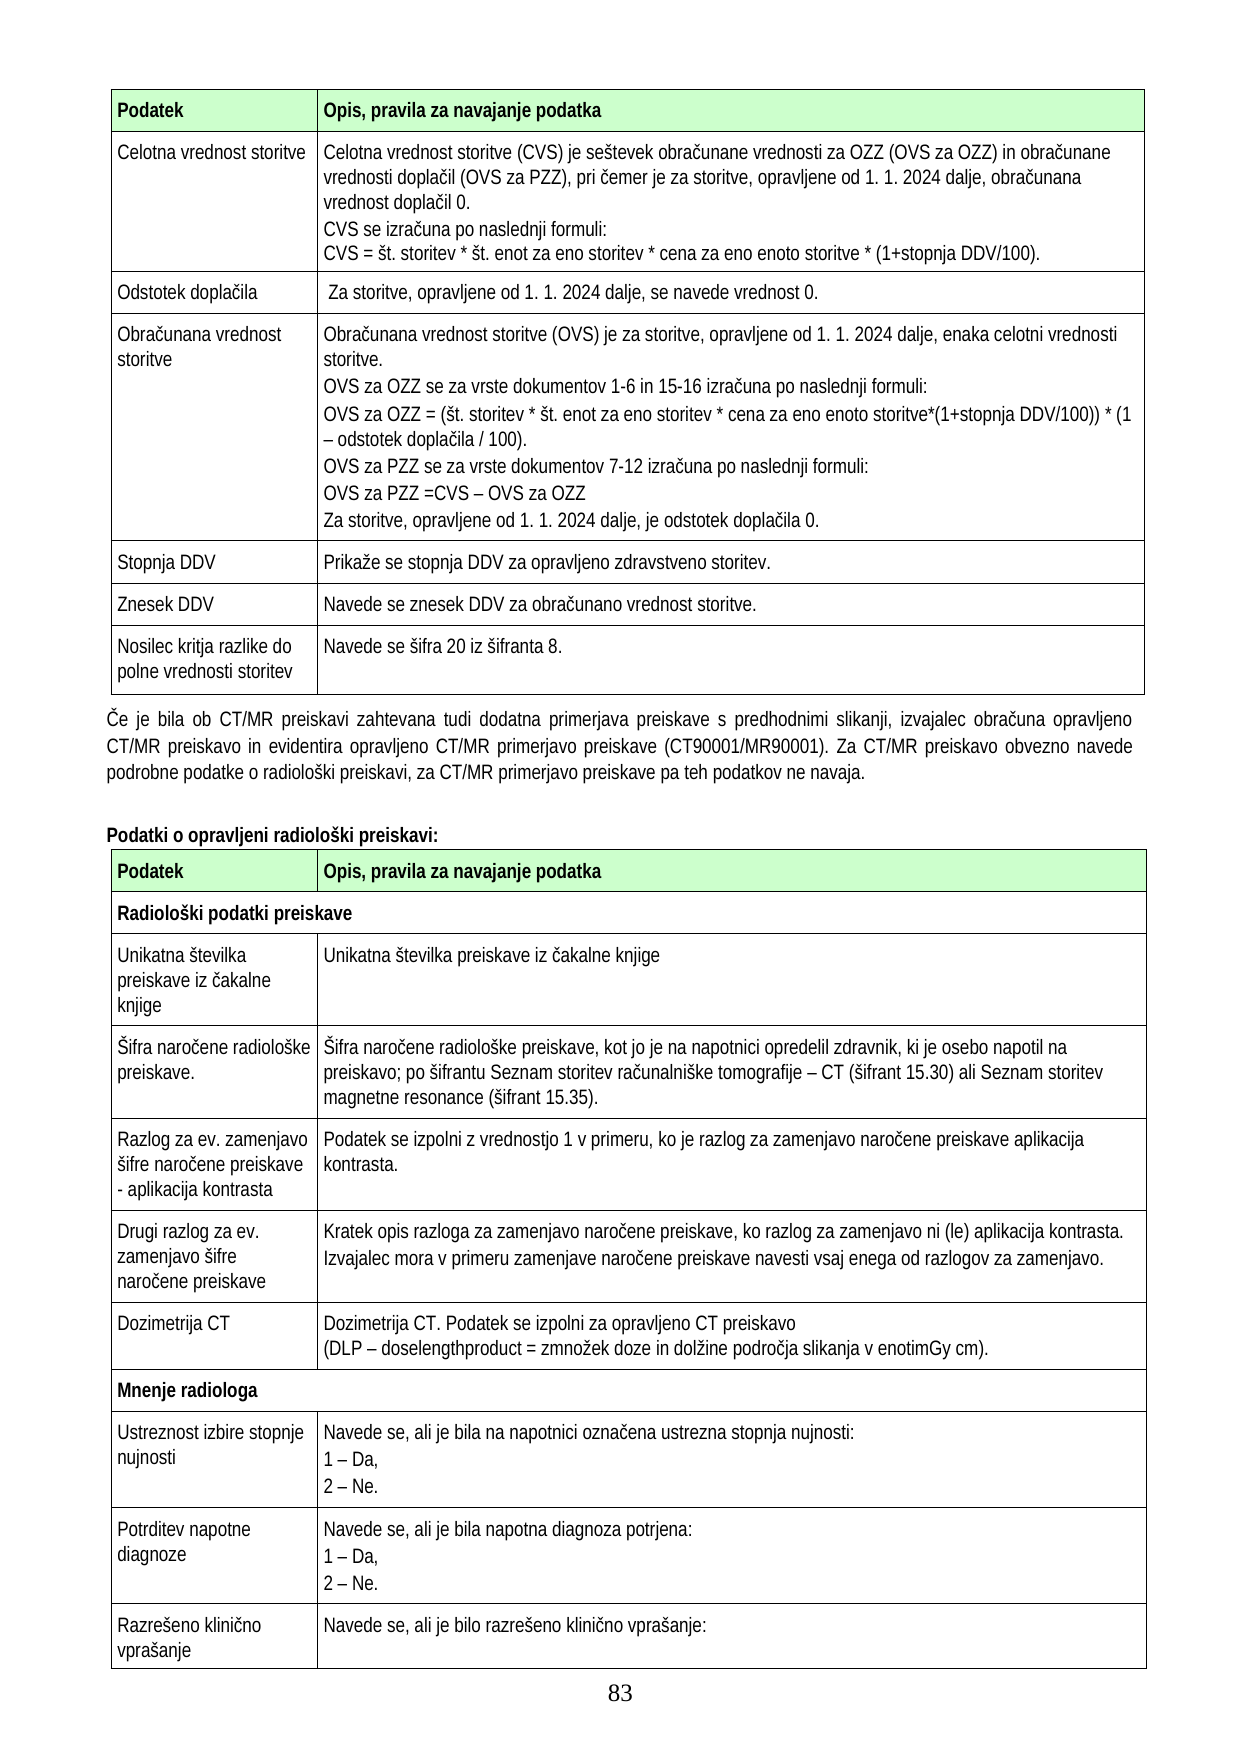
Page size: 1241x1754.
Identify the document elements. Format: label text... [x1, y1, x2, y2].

table_cell Navede se šifra 20 iz šifranta 8. [318, 626, 1144, 694]
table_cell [112, 1604, 317, 1668]
table_cell Prikaže se stopnja DDV za opravljeno zdravstveno storitev. [318, 541, 1144, 582]
table_cell Drugi razlog za ev. zamenjavo šifre naročene preiskave [112, 1211, 317, 1302]
table_cell Kratek opis razloga za zamenjavo naročene preiskave, ko razlog za zamenjavo ni (le) aplikacija kontrasta. Izvajalec mora v primeru zamenjave naročene preiskave navesti vsaj enega od razlogov za zamenjavo. [318, 1211, 1146, 1302]
table_cell Dozimetrija CT [112, 1303, 317, 1369]
table_cell Navede se, ali je bila napotna diagnoza potrjena: 1 – Da, 2 – Ne. [318, 1508, 1146, 1603]
table_cell Znesek DDV [112, 584, 317, 624]
table_cell Nosilec kritja razlike do polne vrednosti storitev [112, 626, 317, 694]
table_cell Za storitve, opravljene od 1. 1. 2024 dalje, se navede vrednost 0. [318, 272, 1144, 313]
table_cell Mnenje radiologa [112, 1370, 1146, 1411]
table_cell Podatek se izpolni z vrednostjo 1 v primeru, ko je razlog za zamenjavo naročene preiskave aplikacija kontrasta. [318, 1119, 1146, 1209]
table_cell Ustreznost izbire stopnje nujnosti [112, 1412, 317, 1507]
table_cell Celotna vrednost storitve (CVS) je seštevek obračunane vrednosti za OZZ (OVS za OZZ) in obračunane vrednosti doplačil (OVS za PZZ), pri čemer je za storitve, opravljene od 1. 1. 2024 dalje, obračunana vrednost doplačil 0. CVS se izračuna po naslednji formuli: CVS = št. storitev * št. enot za eno storitev * cena za eno enoto storitve * (1+stopnja DDV/100). [318, 132, 1144, 271]
text Podatki o opravljeni radiološki preiskavi: [106, 823, 1134, 847]
table_cell Potrditev napotne diagnoze [112, 1508, 317, 1603]
table_header Opis, pravila za navajanje podatka [318, 90, 1144, 131]
table_header Opis, pravila za navajanje podatka [318, 850, 1146, 891]
table_cell Obračunana vrednost storitve (OVS) je za storitve, opravljene od 1. 1. 2024 dalje, enaka celotni vrednosti storitve. OVS za OZZ se za vrste dokumentov 1-6 in 15-16 izračuna po naslednji formuli: OVS za OZZ = (št. storitev * št. enot za eno storitev * cena za eno enoto storitve*(1+stopnja DDV/100)) * (1 – odstotek doplačila / 100). OVS za PZZ se za vrste dokumentov 7-12 izračuna po naslednji formuli: OVS za PZZ =CVS – OVS za OZZ Za storitve, opravljene od 1. 1. 2024 dalje, je odstotek doplačila 0. [318, 314, 1144, 540]
table_cell Šifra naročene radiološke preiskave. [112, 1026, 317, 1117]
table_cell Obračunana vrednost storitve [112, 314, 317, 540]
table_header Podatek [112, 850, 317, 891]
table_cell Navede se, ali je bila na napotnici označena ustrezna stopnja nujnosti: 1 – Da, 2 – Ne. [318, 1412, 1146, 1507]
table_cell Celotna vrednost storitve [112, 132, 317, 271]
table_cell Radiološki podatki preiskave [112, 892, 1146, 933]
table_cell Unikatna številka preiskave iz čakalne knjige [112, 934, 317, 1025]
table_cell Stopnja DDV [112, 541, 317, 582]
table_cell Razlog za ev. zamenjavo šifre naročene preiskave - aplikacija kontrasta [112, 1119, 317, 1209]
table_cell Navede se znesek DDV za obračunano vrednost storitve. [318, 584, 1144, 624]
table_header Podatek [112, 90, 317, 131]
table_cell Šifra naročene radiološke preiskave, kot jo je na napotnici opredelil zdravnik, ki je osebo napotil na preiskavo; po šifrantu Seznam storitev računalniške tomografije – CT (šifrant 15.30) ali Seznam storitev magnetne resonance (šifrant 15.35). [318, 1026, 1146, 1117]
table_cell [318, 1604, 1146, 1668]
table_cell Unikatna številka preiskave iz čakalne knjige [318, 934, 1146, 1025]
table_cell Odstotek doplačila [112, 272, 317, 313]
table_cell Dozimetrija CT. Podatek se izpolni za opravljeno CT preiskavo (DLP – doselengthproduct = zmnožek doze in dolžine področja slikanja v enotimGy cm). [318, 1303, 1146, 1369]
text Če je bila ob CT/MR preiskavi zahtevana tudi dodatna primerjava preiskave s predhodnimi slikanji, izvajalec obračuna opravljeno CT/MR preiskavo in evidentira opravljeno CT/MR primerjavo preiskave (CT90001/MR90001). Za CT/MR preiskavo obvezno navede podrobne podatke o radiološki preiskavi, za CT/MR primerjavo preiskave pa teh podatkov ne navaja. [106, 707, 1134, 784]
